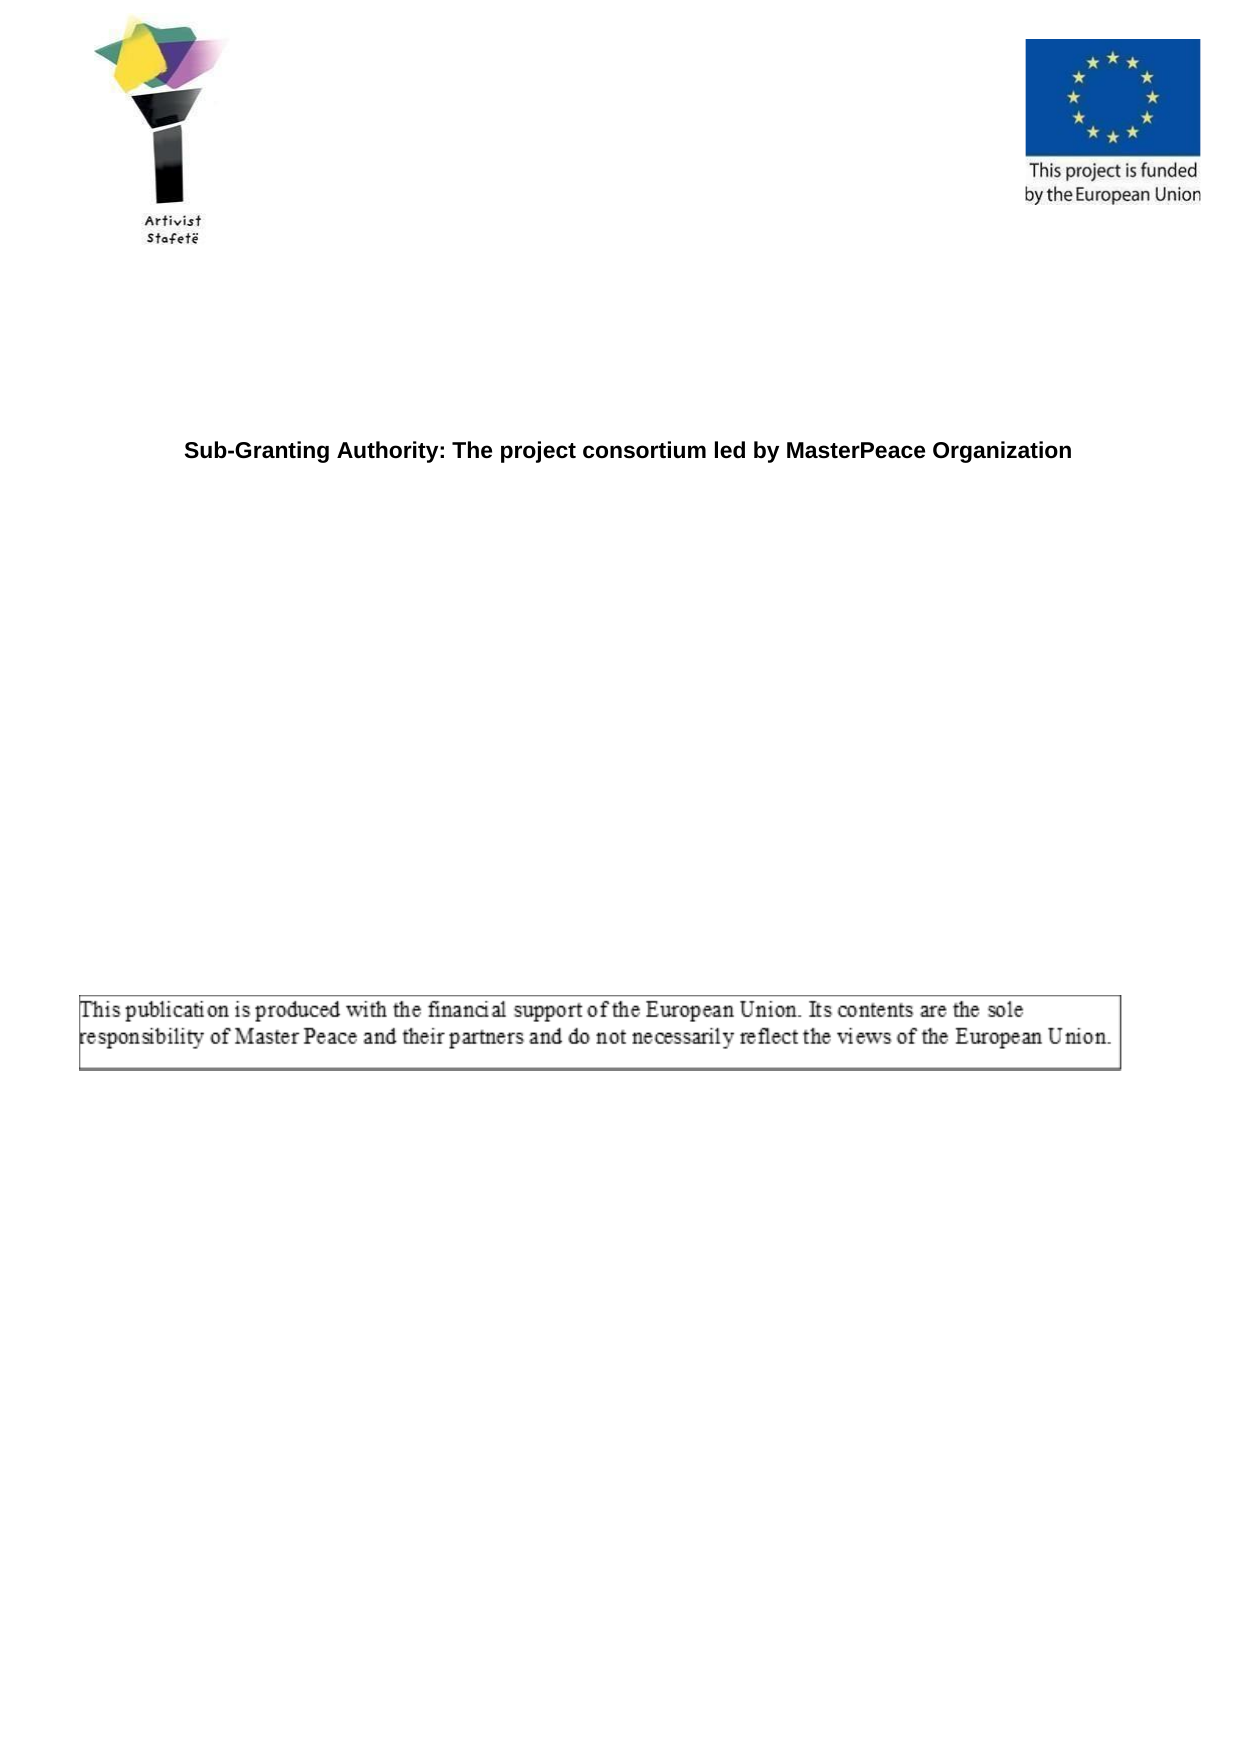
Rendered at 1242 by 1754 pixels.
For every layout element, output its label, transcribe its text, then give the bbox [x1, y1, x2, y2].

picture [1025, 39, 1201, 205]
picture [93, 13, 230, 245]
picture [79, 995, 1122, 1071]
text Sub-Granting Authority: The project consortium led by MasterPeace Organization [184, 437, 1214, 463]
